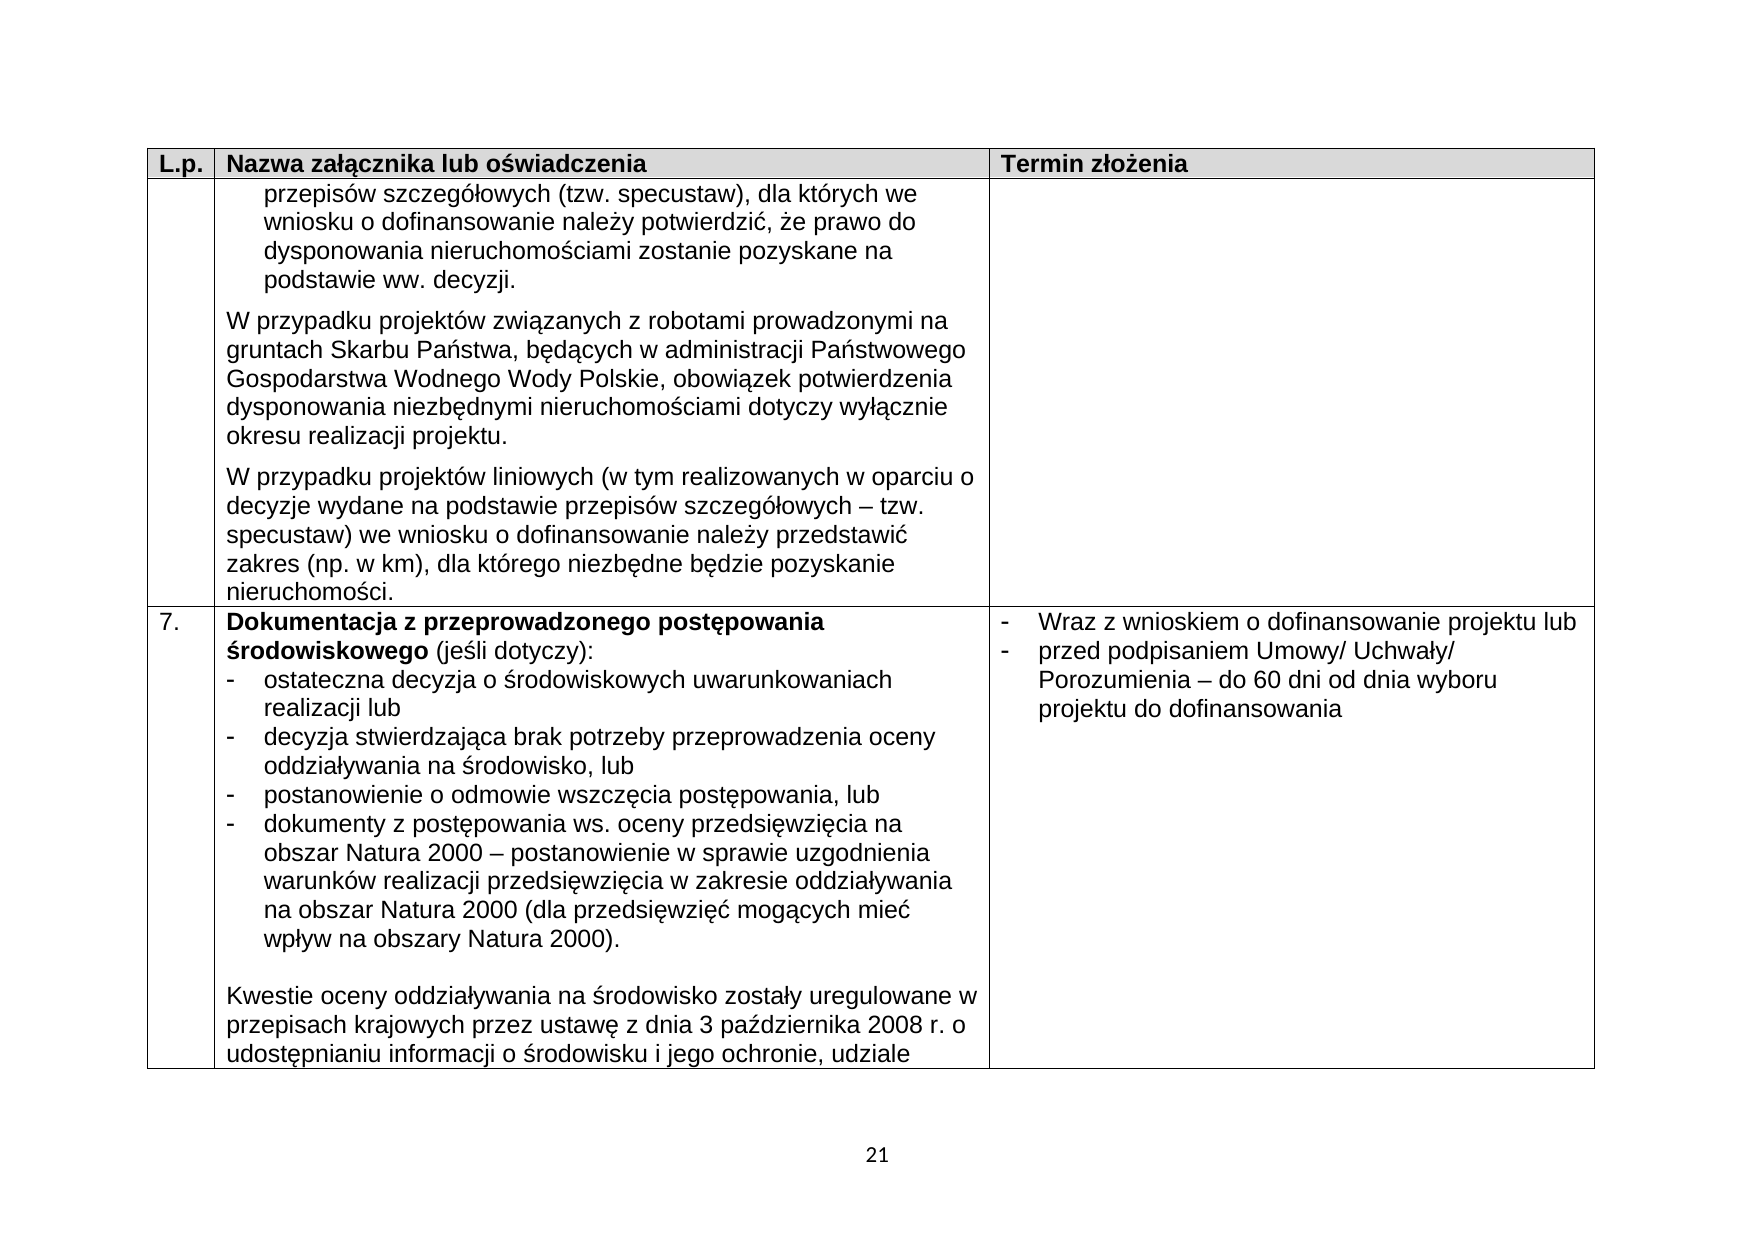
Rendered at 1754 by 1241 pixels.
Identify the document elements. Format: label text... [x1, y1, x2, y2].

table_cell [148, 607, 214, 1067]
table_header Nazwa załącznika lub oświadczenia [215, 149, 989, 177]
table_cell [215, 179, 989, 606]
table_header Termin złożenia [990, 149, 1594, 177]
table_header L.p. [148, 149, 214, 177]
table_cell [148, 179, 214, 606]
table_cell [990, 179, 1594, 606]
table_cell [215, 607, 989, 1067]
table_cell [990, 607, 1594, 1067]
